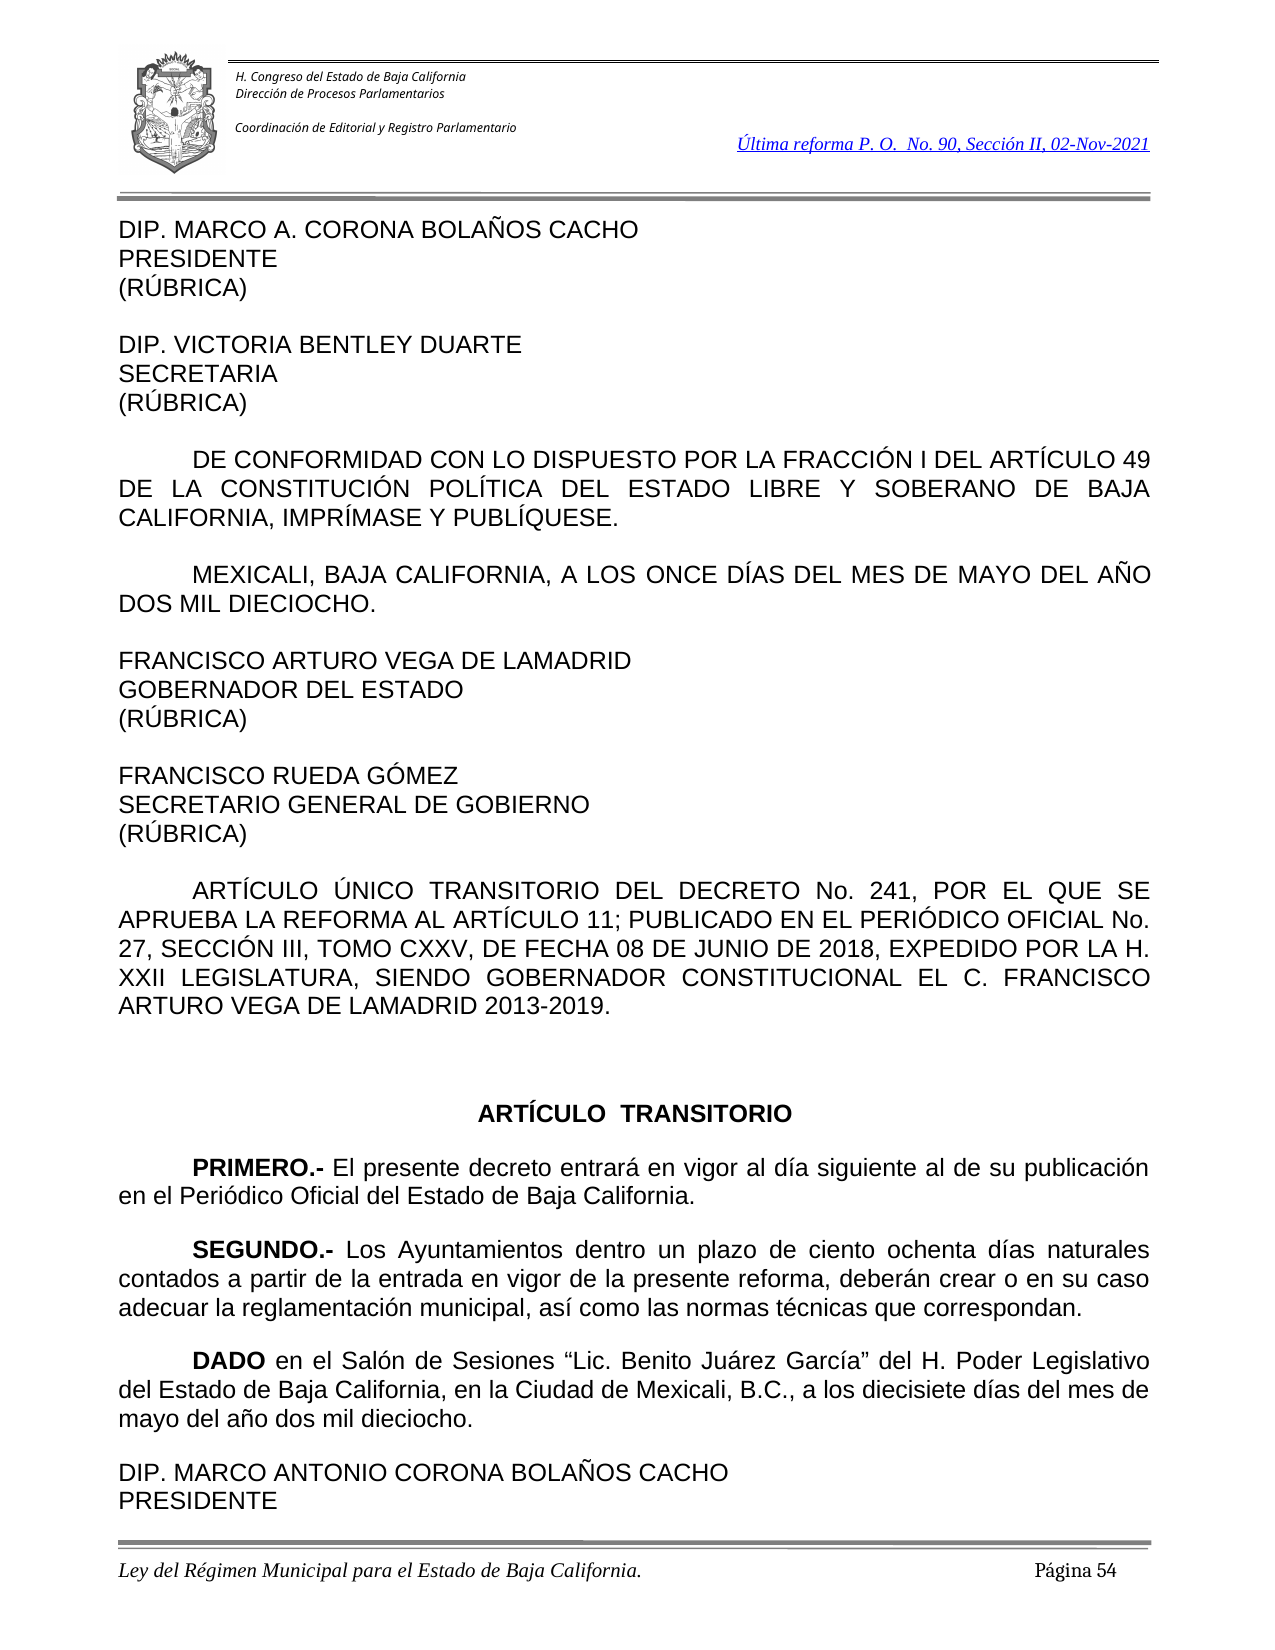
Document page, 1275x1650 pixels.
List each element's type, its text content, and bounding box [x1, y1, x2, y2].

picture [118, 44, 227, 175]
text (RÚBRICA) [118, 704, 1152, 733]
text DADO en el Salón de Sesiones “Lic. Benito Juárez García” del H. Poder Legislativo del Estado de Baja California, en la Ciudad de Mexicali, B.C., a los diecisiete días del mes de mayo del año dos mil dieciocho. [118, 1346, 1152, 1433]
text ARTÍCULO ÚNICO TRANSITORIO DEL DECRETO No. 241, POR EL QUE SE APRUEBA LA REFORMA AL ARTÍCULO 11; PUBLICADO EN EL PERIÓDICO OFICIAL No. 27, SECCIÓN III, TOMO CXXV, DE FECHA 08 DE JUNIO DE 2018, EXPEDIDO POR LA H. XXII LEGISLATURA, SIENDO GOBERNADOR CONSTITUCIONAL EL C. FRANCISCO ARTURO VEGA DE LAMADRID 2013-2019. [118, 876, 1152, 1020]
text DE CONFORMIDAD CON LO DISPUESTO POR LA FRACCIÓN I DEL ARTÍCULO 49 DE LA CONSTITUCIÓN POLÍTICA DEL ESTADO LIBRE Y SOBERANO DE BAJA CALIFORNIA, IMPRÍMASE Y PUBLÍQUESE. [118, 445, 1152, 531]
text DIP. MARCO ANTONIO CORONA BOLAÑOS CACHO [118, 1458, 1152, 1486]
text PRESIDENTE [118, 1486, 1152, 1515]
text PRIMERO.- El presente decreto entrará en vigor al día siguiente al de su publicación en el Periódico Oficial del Estado de Baja California. [118, 1153, 1152, 1210]
text FRANCISCO ARTURO VEGA DE LAMADRID [118, 646, 1152, 675]
subtitle DIP. VICTORIA BENTLEY DUARTE [118, 330, 1152, 359]
text SECRETARIA [118, 359, 1152, 388]
text GOBERNADOR DEL ESTADO [118, 675, 1152, 704]
text MEXICALI, BAJA CALIFORNIA, A LOS ONCE DÍAS DEL MES DE MAYO DEL AÑO DOS MIL DIECIOCHO. [118, 560, 1152, 618]
text PRESIDENTE [118, 244, 1152, 273]
subtitle DIP. MARCO A. CORONA BOLAÑOS CACHO [118, 215, 1152, 244]
text (RÚBRICA) [118, 819, 1152, 848]
text (RÚBRICA) [118, 388, 1152, 416]
text SECRETARIO GENERAL DE GOBIERNO [118, 790, 1152, 819]
text ARTÍCULO TRANSITORIO [118, 1099, 1152, 1128]
text SEGUNDO.- Los Ayuntamientos dentro un plazo de ciento ochenta días naturales contados a partir de la entrada en vigor de la presente reforma, deberán crear o en su caso adecuar la reglamentación municipal, así como las normas técnicas que correspondan. [118, 1235, 1152, 1321]
text (RÚBRICA) [118, 273, 1152, 301]
text FRANCISCO RUEDA GÓMEZ [118, 761, 1152, 790]
